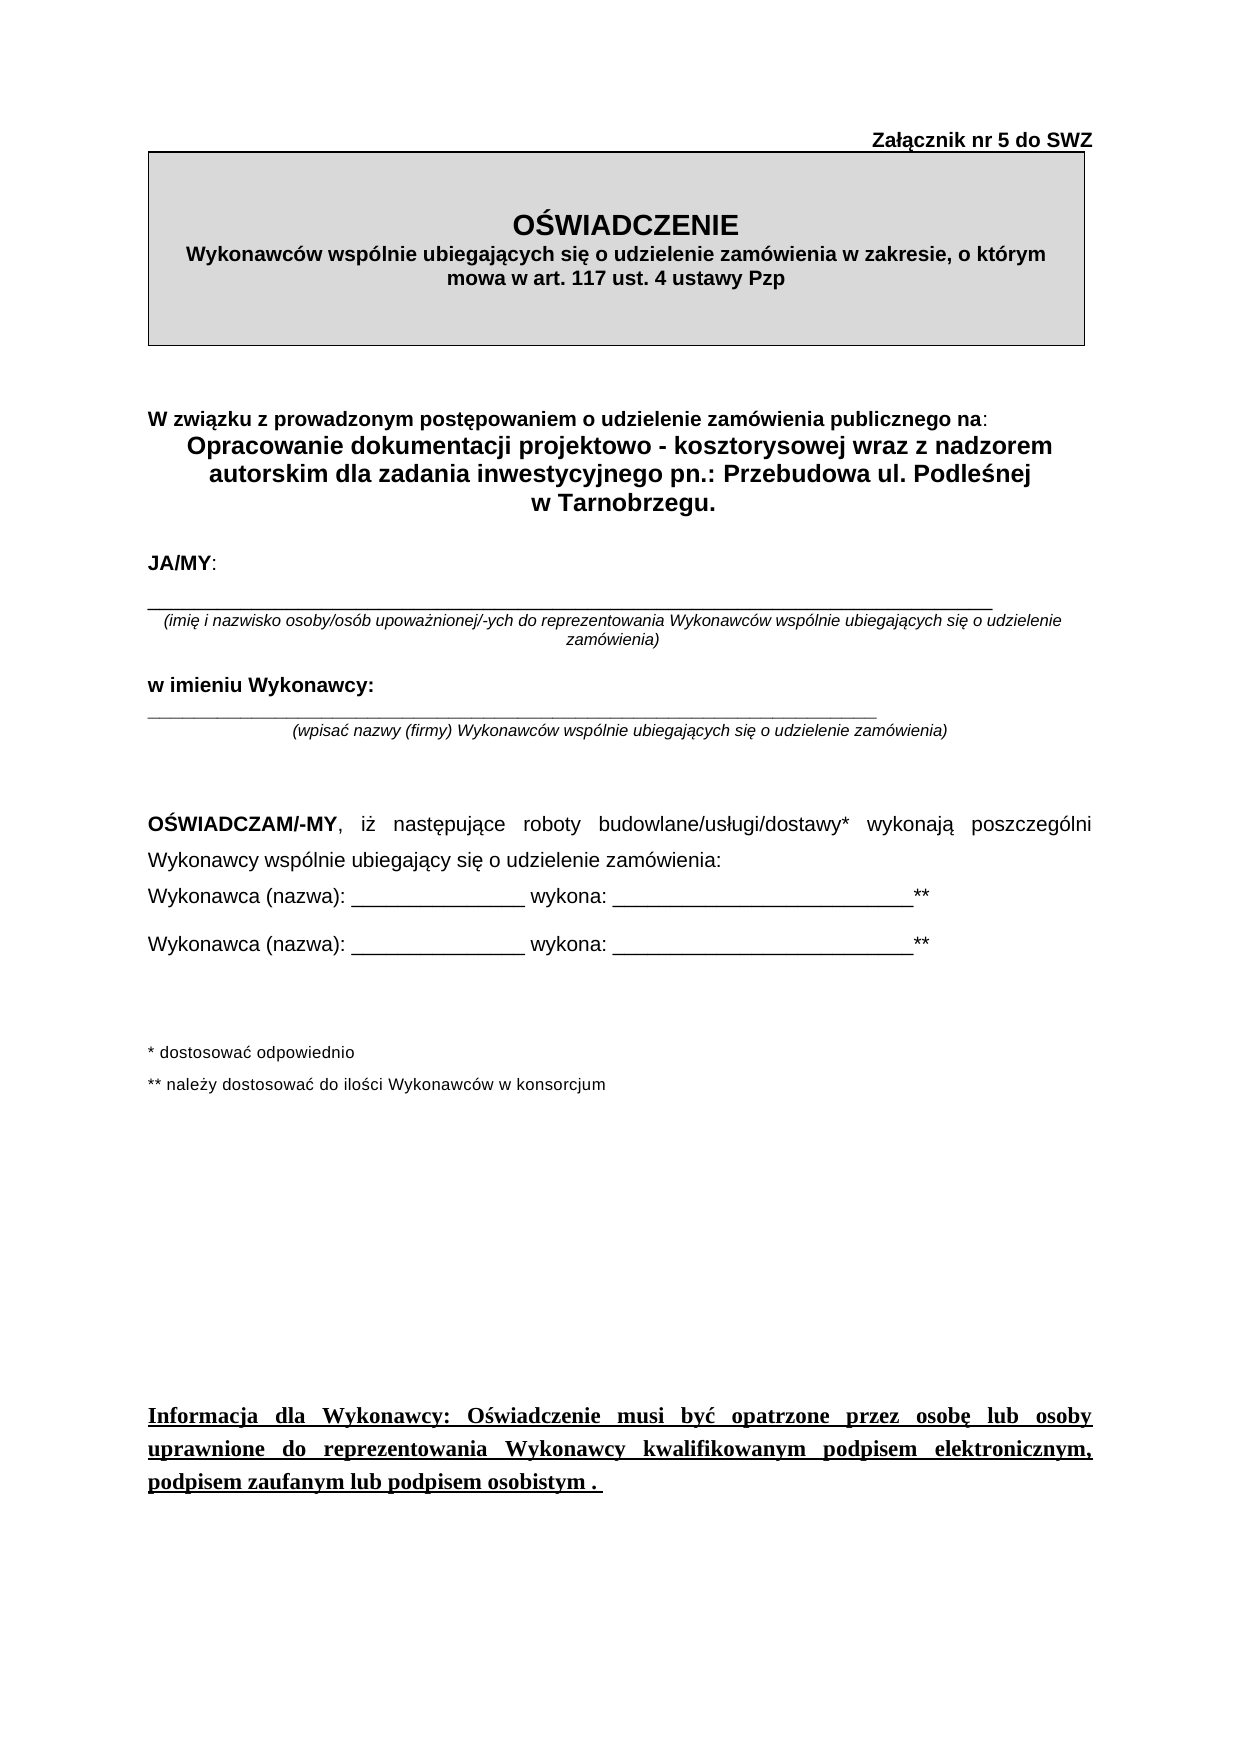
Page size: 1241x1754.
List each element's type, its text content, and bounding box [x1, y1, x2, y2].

text Informacja dla Wykonawcy: Oświadczenie musi być opatrzone przez osobę lub osoby uprawnione do reprezentowania Wykonawcy kwalifikowanym podpisem elektronicznym, podpisem zaufanym lub podpisem osobistym . [148, 1427, 1093, 1458]
text Informacja dla Wykonawcy: Oświadczenie musi być opatrzone przez osobę lub osoby uprawnione do reprezentowania Wykonawcy kwalifikowanym podpisem elektronicznym, podpisem zaufanym lub podpisem osobistym . [148, 1460, 1093, 1495]
text W związku z prowadzonym postępowaniem o udzielenie zamówienia publicznego na: [148, 407, 1093, 431]
text * dostosować odpowiednio [148, 1043, 1093, 1062]
text Informacja dla Wykonawcy: Oświadczenie musi być opatrzone przez osobę lub osoby uprawnione do reprezentowania Wykonawcy kwalifikowanym podpisem elektronicznym, podpisem zaufanym lub podpisem osobistym . [148, 1403, 1093, 1425]
text (wpisać nazwy (firmy) Wykonawców wspólnie ubiegających się o udzielenie zamówienia) [148, 721, 1093, 740]
table_header OŚWIADCZENIE Wykonawców wspólnie ubiegających się o udzielenie zamówienia w zakresie, o którym mowa w art. 117 ust. 4 ustawy Pzp [149, 153, 1084, 345]
text _______________________________________________________________ [148, 697, 1093, 721]
text JA/MY: [148, 551, 1093, 574]
text w imieniu Wykonawcy: [148, 673, 1093, 697]
text Wykonawca (nazwa): _______________ wykona: __________________________** [148, 932, 1093, 956]
text (imię i nazwisko osoby/osób upoważnionej/-ych do reprezentowania Wykonawców wspólnie ubiegających się o udzielenie zamówienia) [148, 611, 1078, 649]
text ** należy dostosować do ilości Wykonawców w konsorcjum [148, 1075, 1093, 1094]
text OŚWIADCZAM/-MY, iż następujące roboty budowlane/usługi/dostawy* wykonają poszczególni Wykonawcy wspólnie ubiegający się o udzielenie zamówienia: [148, 812, 1093, 872]
text Załącznik nr 5 do SWZ [148, 127, 1093, 151]
text Wykonawca (nazwa): _______________ wykona: __________________________** [148, 884, 1093, 908]
text _________________________________________________________________________ [148, 587, 1122, 611]
text Opracowanie dokumentacji projektowo - kosztorysowej wraz z nadzorem autorskim dla zadania inwestycyjnego pn.: Przebudowa ul. Podleśnej w Tarnobrzegu. [148, 431, 1093, 517]
